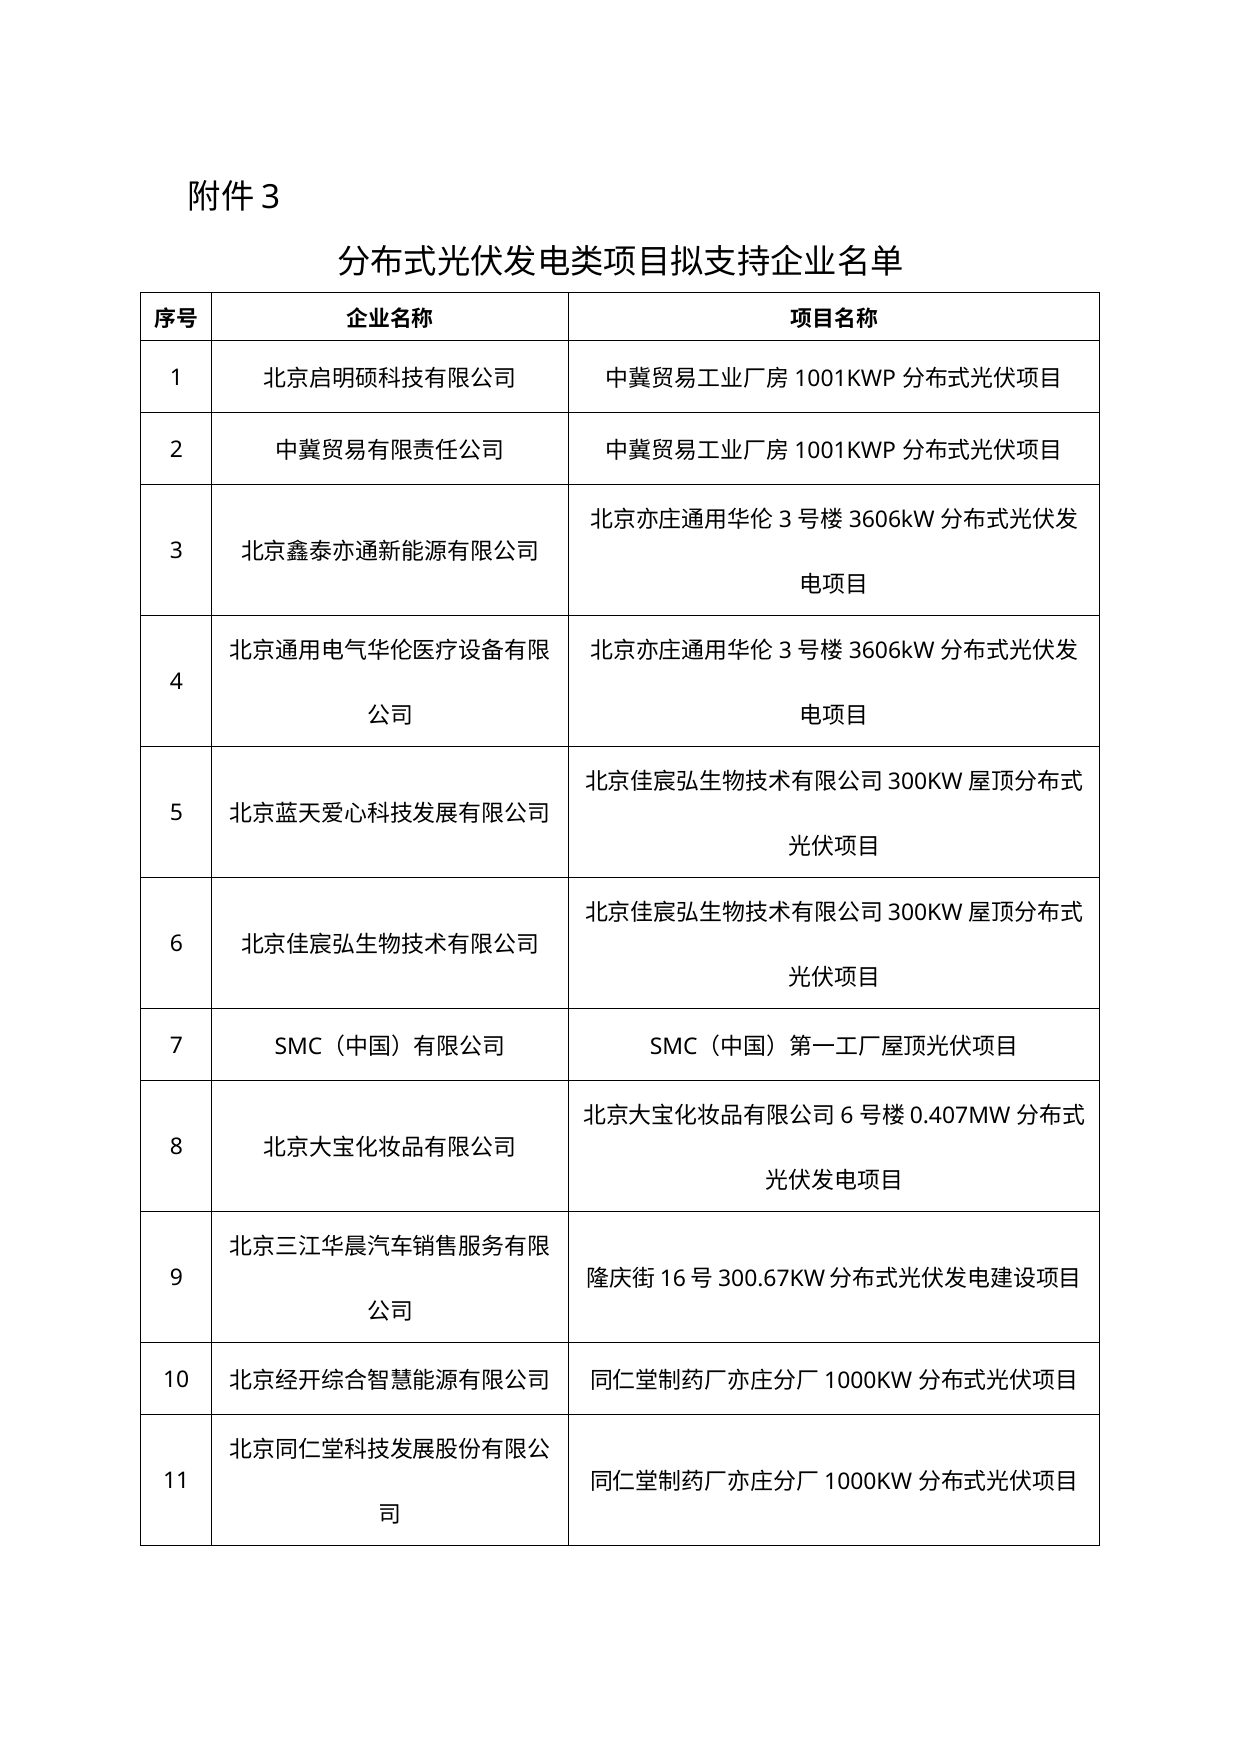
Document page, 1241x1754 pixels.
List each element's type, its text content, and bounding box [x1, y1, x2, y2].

table_cell 中冀贸易工业厂房 1001KWP 分布式光伏项目 [569, 341, 1099, 412]
text 附件3 [187, 162, 1053, 227]
table_cell 北京蓝天爱心科技发展有限公司 [212, 747, 568, 877]
table_cell 6 [141, 878, 211, 1008]
table_cell 北京佳宸弘生物技术有限公司 300KW 屋顶分布式光伏项目 [569, 747, 1099, 877]
table_cell 7 [141, 1009, 211, 1080]
table_cell 3 [141, 485, 211, 615]
table_cell 5 [141, 747, 211, 877]
table_cell 北京佳宸弘生物技术有限公司 [212, 878, 568, 1008]
table_cell 北京同仁堂科技发展股份有限公司 [212, 1415, 568, 1545]
table_cell 中冀贸易有限责任公司 [212, 413, 568, 484]
table_cell SMC（中国）有限公司 [212, 1009, 568, 1080]
table_cell 北京大宝化妆品有限公司 6 号楼0.407MW 分布式光伏发电项目 [569, 1081, 1099, 1211]
table_cell 10 [141, 1343, 211, 1414]
table_cell 北京亦庄通用华伦 3 号楼 3606kW 分布式光伏发电项目 [569, 616, 1099, 746]
table_cell 北京通用电气华伦医疗设备有限公司 [212, 616, 568, 746]
table_cell 中冀贸易工业厂房 1001KWP 分布式光伏项目 [569, 413, 1099, 484]
table_cell 北京经开综合智慧能源有限公司 [212, 1343, 568, 1414]
table_header 序号 [141, 293, 211, 340]
table_cell 同仁堂制药厂亦庄分厂 1000KW 分布式光伏项目 [569, 1415, 1099, 1545]
table_cell SMC（中国）第一工厂屋顶光伏项目 [569, 1009, 1099, 1080]
table_cell 9 [141, 1212, 211, 1342]
table_cell 4 [141, 616, 211, 746]
table_cell 1 [141, 341, 211, 412]
table_cell 北京鑫泰亦通新能源有限公司 [212, 485, 568, 615]
table_cell 北京大宝化妆品有限公司 [212, 1081, 568, 1211]
table_header 项目名称 [569, 293, 1099, 340]
table_header 企业名称 [212, 293, 568, 340]
table_cell 隆庆街16号300.67KW分布式光伏发电建设项目 [569, 1212, 1099, 1342]
table_cell 11 [141, 1415, 211, 1545]
text 分布式光伏发电类项目拟支持企业名单 [187, 227, 1053, 292]
table_cell 北京亦庄通用华伦 3 号楼 3606kW 分布式光伏发电项目 [569, 485, 1099, 615]
table_cell 北京佳宸弘生物技术有限公司 300KW 屋顶分布式光伏项目 [569, 878, 1099, 1008]
table_cell 北京三江华晨汽车销售服务有限公司 [212, 1212, 568, 1342]
table_cell 同仁堂制药厂亦庄分厂 1000KW 分布式光伏项目 [569, 1343, 1099, 1414]
table_cell 2 [141, 413, 211, 484]
table_cell 8 [141, 1081, 211, 1211]
table_cell 北京启明硕科技有限公司 [212, 341, 568, 412]
